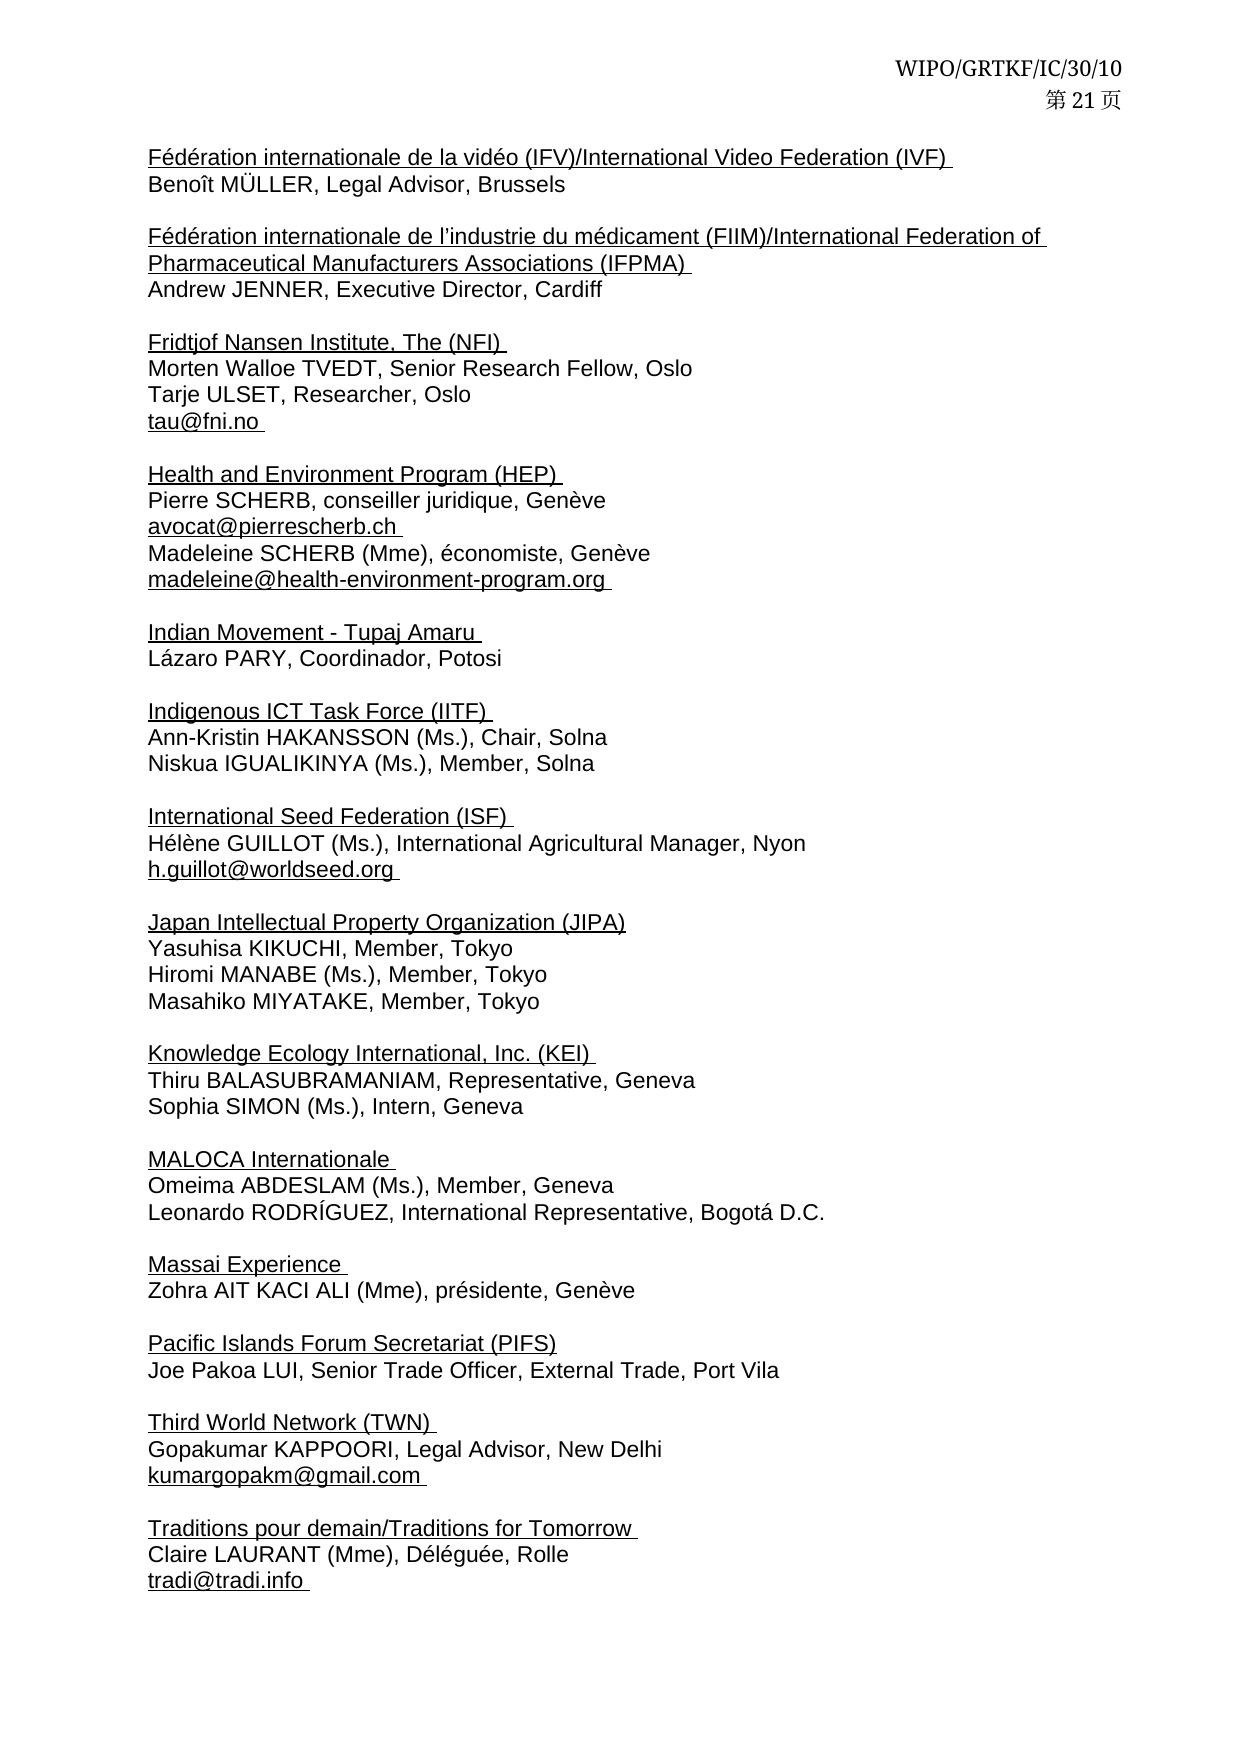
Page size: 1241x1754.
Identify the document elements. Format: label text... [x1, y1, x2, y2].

text kumargopakm@gmail.com [148, 1462, 1122, 1488]
text madeleine@health-environment-program.org [148, 566, 1122, 592]
text MALOCA Internationale Omeima ABDESLAM (Ms.), Member, Geneva [148, 1146, 1122, 1198]
text Traditions pour demain/Traditions for Tomorrow [148, 1515, 1122, 1541]
text Morten Walloe TVEDT, Senior Research Fellow, Oslo [148, 355, 1122, 381]
text Masahiko MIYATAKE, Member, Tokyo [148, 988, 1122, 1014]
text Leonardo RODRÍGUEZ, International Representative, Bogotá D.C. [148, 1198, 1122, 1225]
text Indian Movement - Tupaj Amaru [148, 619, 1122, 645]
text Madeleine SCHERB (Mme), économiste, Genève [148, 539, 1122, 566]
text tradi@tradi.info [148, 1567, 1122, 1594]
text Andrew JENNER, Executive Director, Cardiff [148, 276, 1122, 302]
text Joe Pakoa LUI, Senior Trade Officer, External Trade, Port Vila [148, 1357, 1122, 1383]
text Massai Experience [148, 1251, 1122, 1277]
text Gopakumar KAPPOORI, Legal Advisor, New Delhi [148, 1436, 1122, 1462]
text Health and Environment Program (HEP) [148, 461, 1122, 487]
text Pacific Islands Forum Secretariat (PIFS) [148, 1330, 1122, 1357]
text Sophia SIMON (Ms.), Intern, Geneva [148, 1093, 1122, 1119]
text Pierre SCHERB, conseiller juridique, Genève [148, 487, 1122, 513]
text Tarje ULSET, Researcher, Oslo [148, 381, 1122, 408]
text h.guillot@worldseed.org [148, 856, 1122, 882]
text Yasuhisa KIKUCHI, Member, Tokyo [148, 935, 1122, 961]
text Indigenous ICT Task Force (IITF) [148, 698, 1122, 724]
text Claire LAURANT (Mme), Déléguée, Rolle [148, 1541, 1122, 1567]
text Fridtjof Nansen Institute, The (NFI) [148, 329, 1122, 355]
text Thiru BALASUBRAMANIAM, Representative, Geneva [148, 1067, 1122, 1093]
text tau@fni.no [148, 408, 1122, 434]
text Zohra AIT KACI ALI (Mme), présidente, Genève [148, 1277, 1122, 1304]
text International Seed Federation (ISF) [148, 803, 1122, 829]
text Third World Network (TWN) [148, 1409, 1122, 1436]
text Hiromi MANABE (Ms.), Member, Tokyo [148, 961, 1122, 988]
text Hélène GUILLOT (Ms.), International Agricultural Manager, Nyon [148, 829, 1122, 856]
text Ann-Kristin HAKANSSON (Ms.), Chair, Solna [148, 724, 1122, 750]
text Knowledge Ecology International, Inc. (KEI) [148, 1040, 1122, 1067]
text Fédération internationale de l’industrie du médicament (FIIM)/International Federation of Pharmaceutical Manufacturers Associations (IFPMA) [148, 223, 1122, 276]
text Benoît MÜLLER, Legal Advisor, Brussels [148, 171, 1122, 197]
text Lázaro PARY, Coordinador, Potosi [148, 645, 1122, 671]
text avocat@pierrescherb.ch [148, 513, 1122, 539]
text Fédération internationale de la vidéo (IFV)/International Video Federation (IVF) [148, 144, 1122, 171]
text Niskua IGUALIKINYA (Ms.), Member, Solna [148, 750, 1122, 777]
text Japan Intellectual Property Organization (JIPA) [148, 908, 1122, 935]
